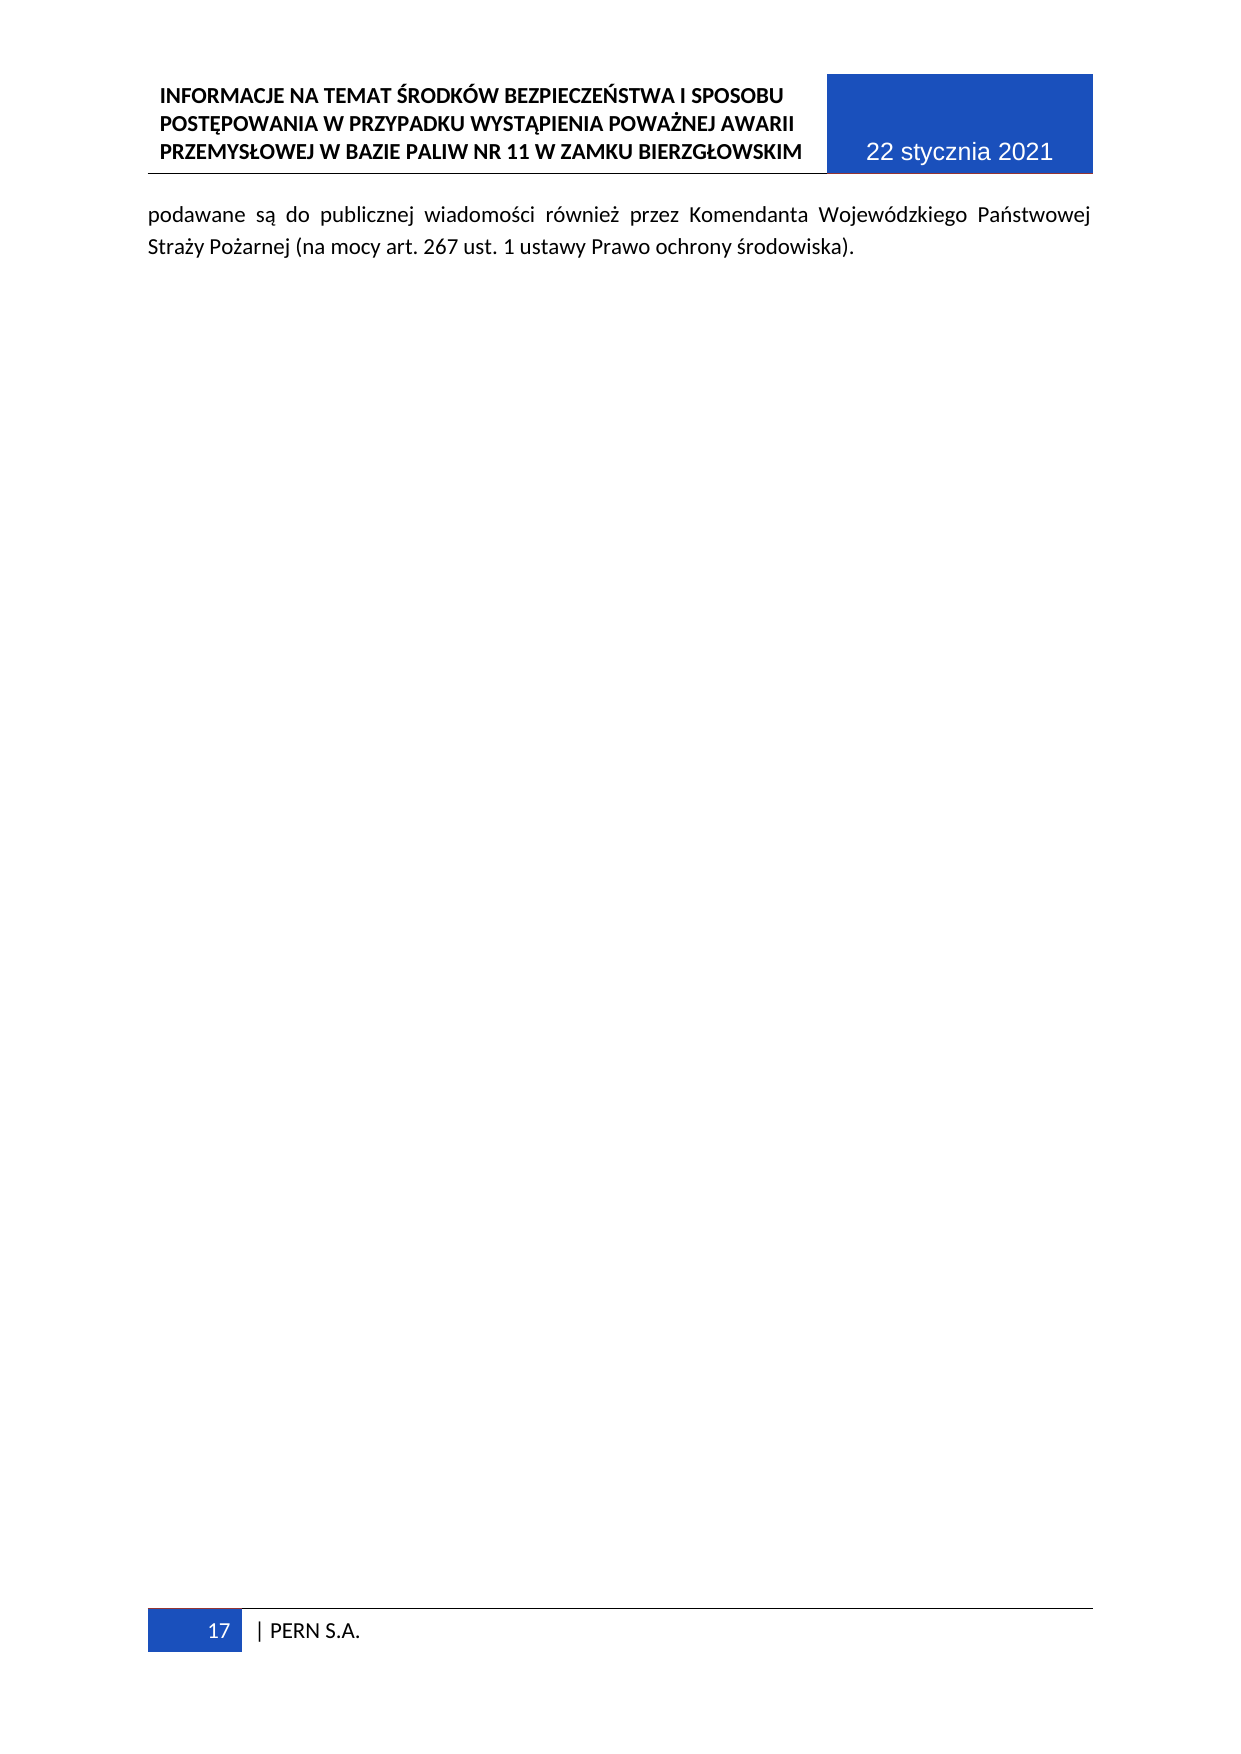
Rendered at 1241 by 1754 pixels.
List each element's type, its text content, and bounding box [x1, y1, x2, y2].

text podawane są do publicznej wiadomości również przez Komendanta Wojewódzkiego Państwowej Straży Pożarnej (na mocy art. 267 ust. 1 ustawy Prawo ochrony środowiska). [148, 200, 1093, 260]
